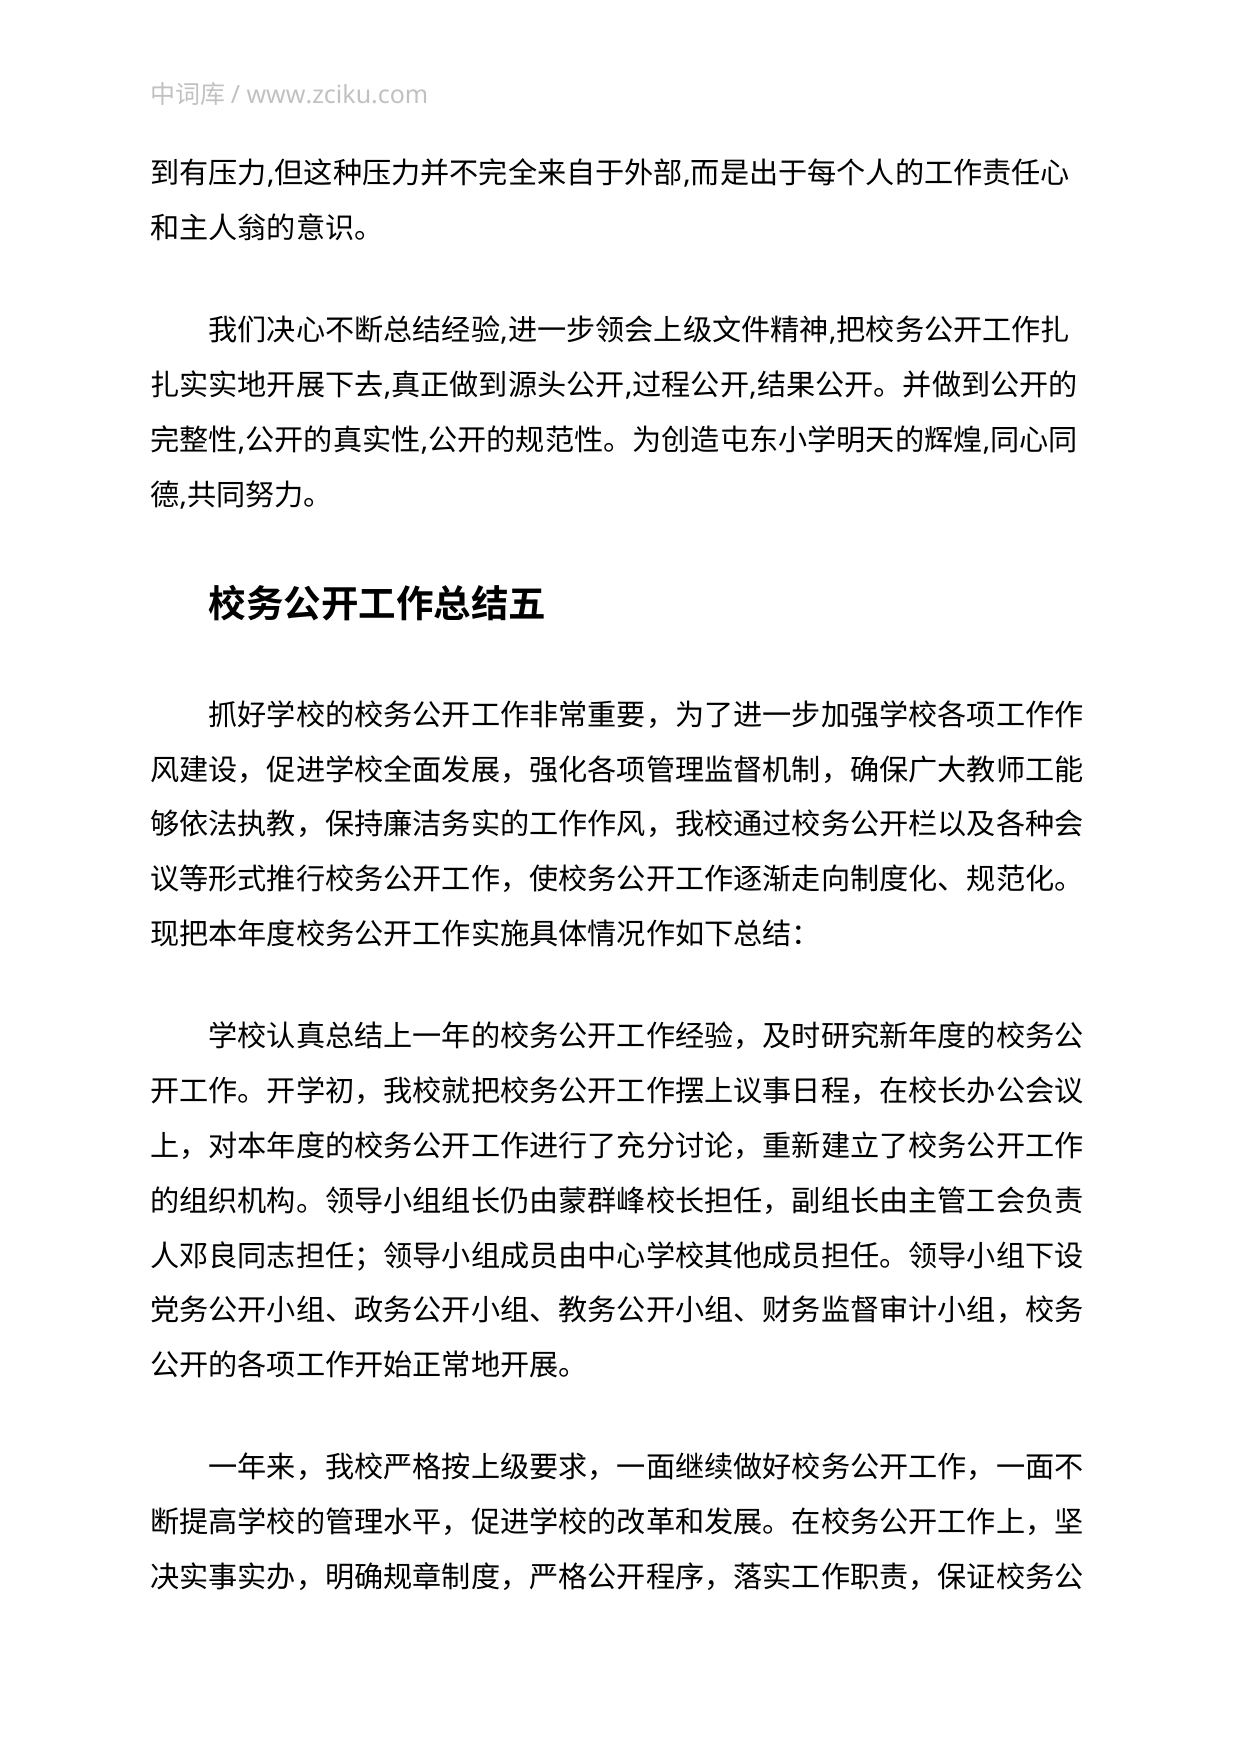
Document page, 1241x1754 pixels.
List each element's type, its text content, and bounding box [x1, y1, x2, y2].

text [150, 150, 1090, 247]
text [150, 1444, 1090, 1596]
text 校务公开工作总结五 [150, 574, 1090, 628]
text 学校认真总结上一年的校务公开工作经验，及时研究新年度的校务公开工作。开学初，我校就把校务公开工作摆上议事日程，在校长办公会议上，对本年度的校务公开工作进行了充分讨论，重新建立了校务公开工作的组织机构。领导小组组长仍由蒙群峰校长担任，副组长由主管工会负责人邓良同志担任；领导小组成员由中心学校其他成员担任。领导小组下设党务公开小组、政务公开小组、教务公开小组、财务监督审计小组，校务公开的各项工作开始正常地开展。 [150, 1012, 1090, 1384]
text 我们决心不断总结经验,进一步领会上级文件精神,把校务公开工作扎扎实实地开展下去,真正做到源头公开,过程公开,结果公开。并做到公开的完整性,公开的真实性,公开的规范性。为创造屯东小学明天的辉煌,同心同德,共同努力。 [150, 307, 1090, 514]
text 抓好学校的校务公开工作非常重要，为了进一步加强学校各项工作作风建设，促进学校全面发展，强化各项管理监督机制，确保广大教师工能够依法执教，保持廉洁务实的工作作风，我校通过校务公开栏以及各种会议等形式推行校务公开工作，使校务公开工作逐渐走向制度化、规范化。现把本年度校务公开工作实施具体情况作如下总结： [150, 691, 1090, 953]
